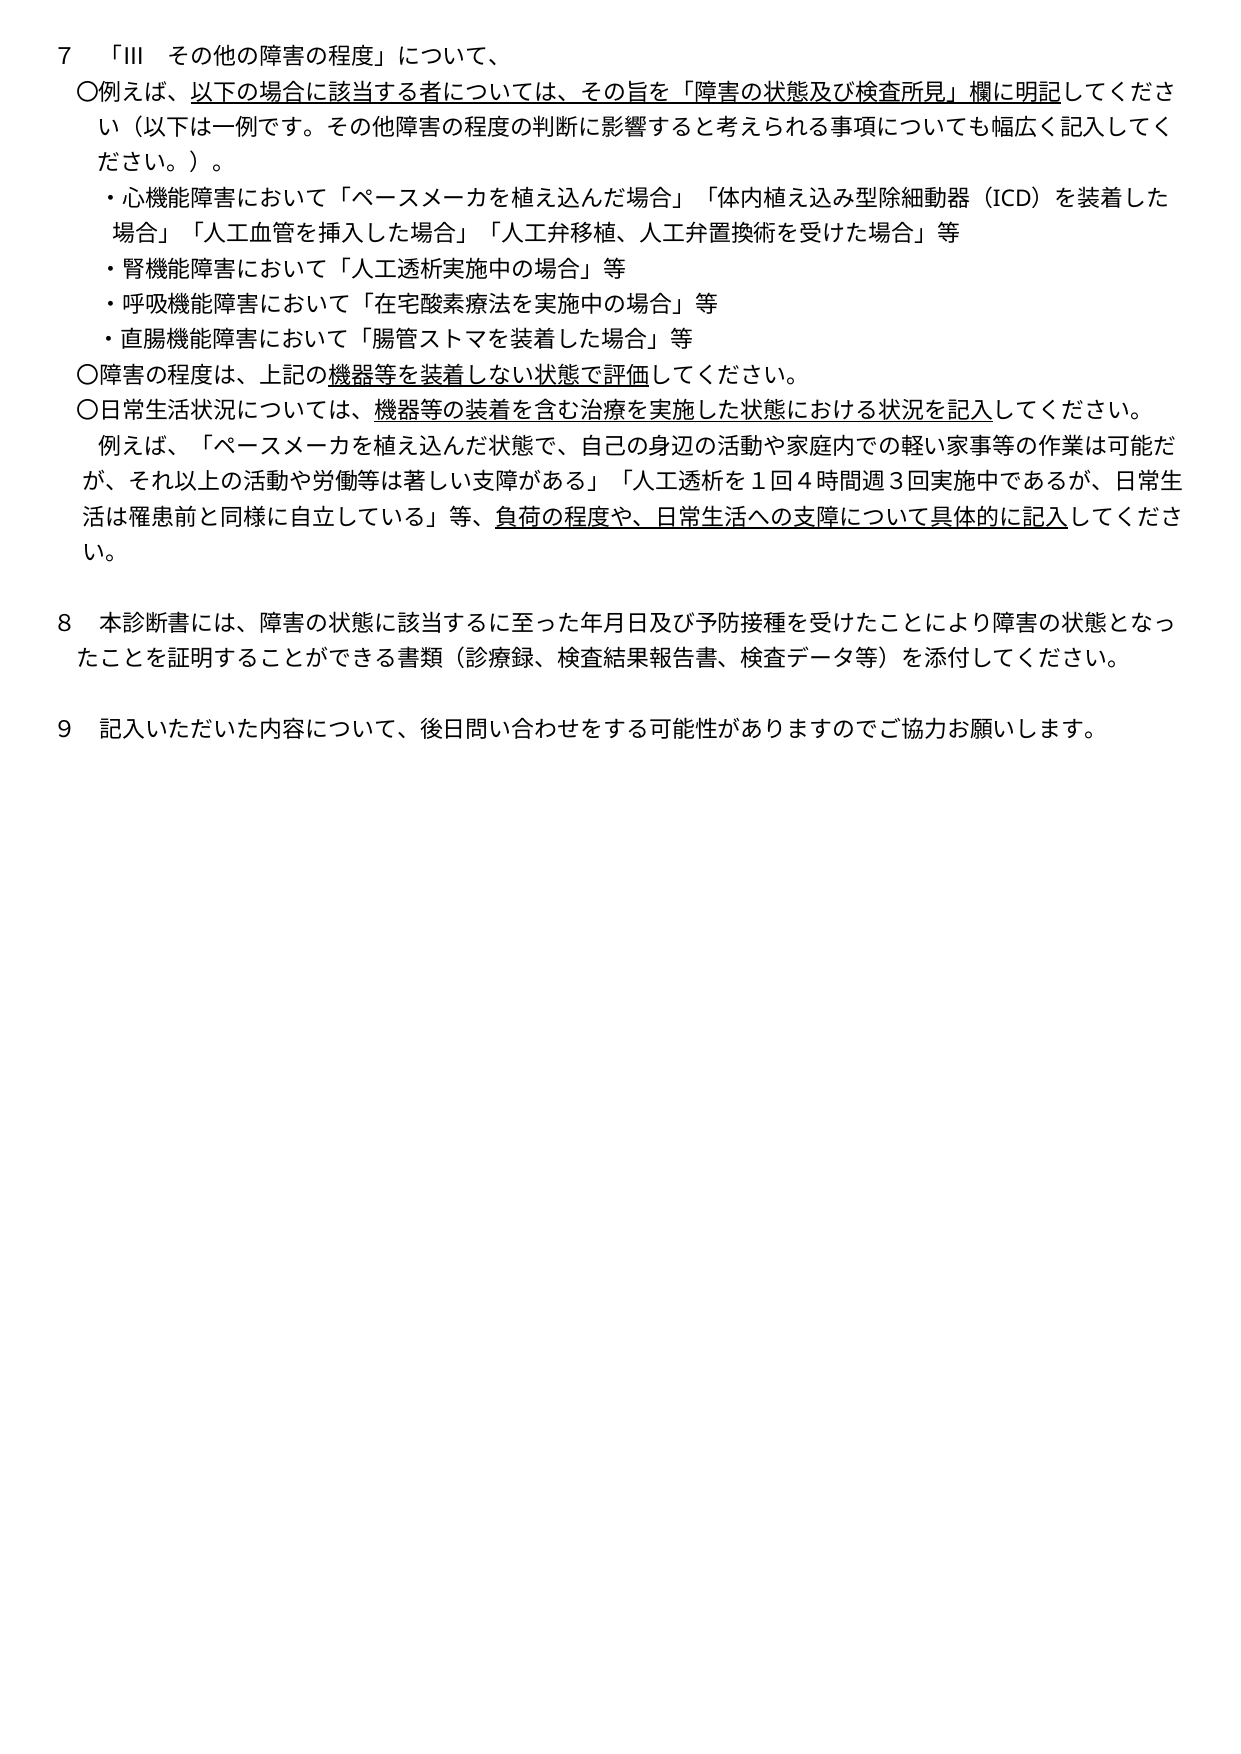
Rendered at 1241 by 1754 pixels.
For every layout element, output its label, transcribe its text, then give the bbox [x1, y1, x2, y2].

text ・心機能障害において「ペースメーカを植え込んだ場合」「体内植え込み型除細動器（ICD）を装着した場合」「人工血管を挿入した場合」「人工弁移植、人工弁置換術を受けた場合」等 [53, 178, 1187, 249]
text 〇例えば、以下の場合に該当する者については、その旨を「障害の状態及び検査所見」欄に明記してください（以下は一例です。その他障害の程度の判断に影響すると考えられる事項についても幅広く記入してください。）。 [76, 72, 1187, 178]
text ９ 記入いただいた内容について、後日問い合わせをする可能性がありますのでご協力お願いします。 [53, 709, 1187, 744]
text 〇障害の程度は、上記の機器等を装着しない状態で評価してください。 [53, 355, 1187, 390]
text ・腎機能障害において「人工透析実施中の場合」等 [53, 249, 1187, 284]
text ・直腸機能障害において「腸管ストマを装着した場合」等 [53, 319, 1187, 355]
text ８ 本診断書には、障害の状態に該当するに至った年月日及び予防接種を受けたことにより障害の状態となったことを証明することができる書類（診療録、検査結果報告書、検査データ等）を添付してください。 [53, 603, 1187, 674]
text ７ 「Ⅲ その他の障害の程度」について、 [53, 36, 1187, 72]
text ・呼吸機能障害において「在宅酸素療法を実施中の場合」等 [53, 284, 1187, 319]
text 例えば、「ペースメーカを植え込んだ状態で、自己の身辺の活動や家庭内での軽い家事等の作業は可能だが、それ以上の活動や労働等は著しい支障がある」「人工透析を１回４時間週３回実施中であるが、日常生活は罹患前と同様に自立している」等、負荷の程度や、日常生活への支障について具体的に記入してください。 [83, 426, 1187, 567]
text 〇日常生活状況については、機器等の装着を含む治療を実施した状態における状況を記入してください。 [53, 390, 1187, 426]
